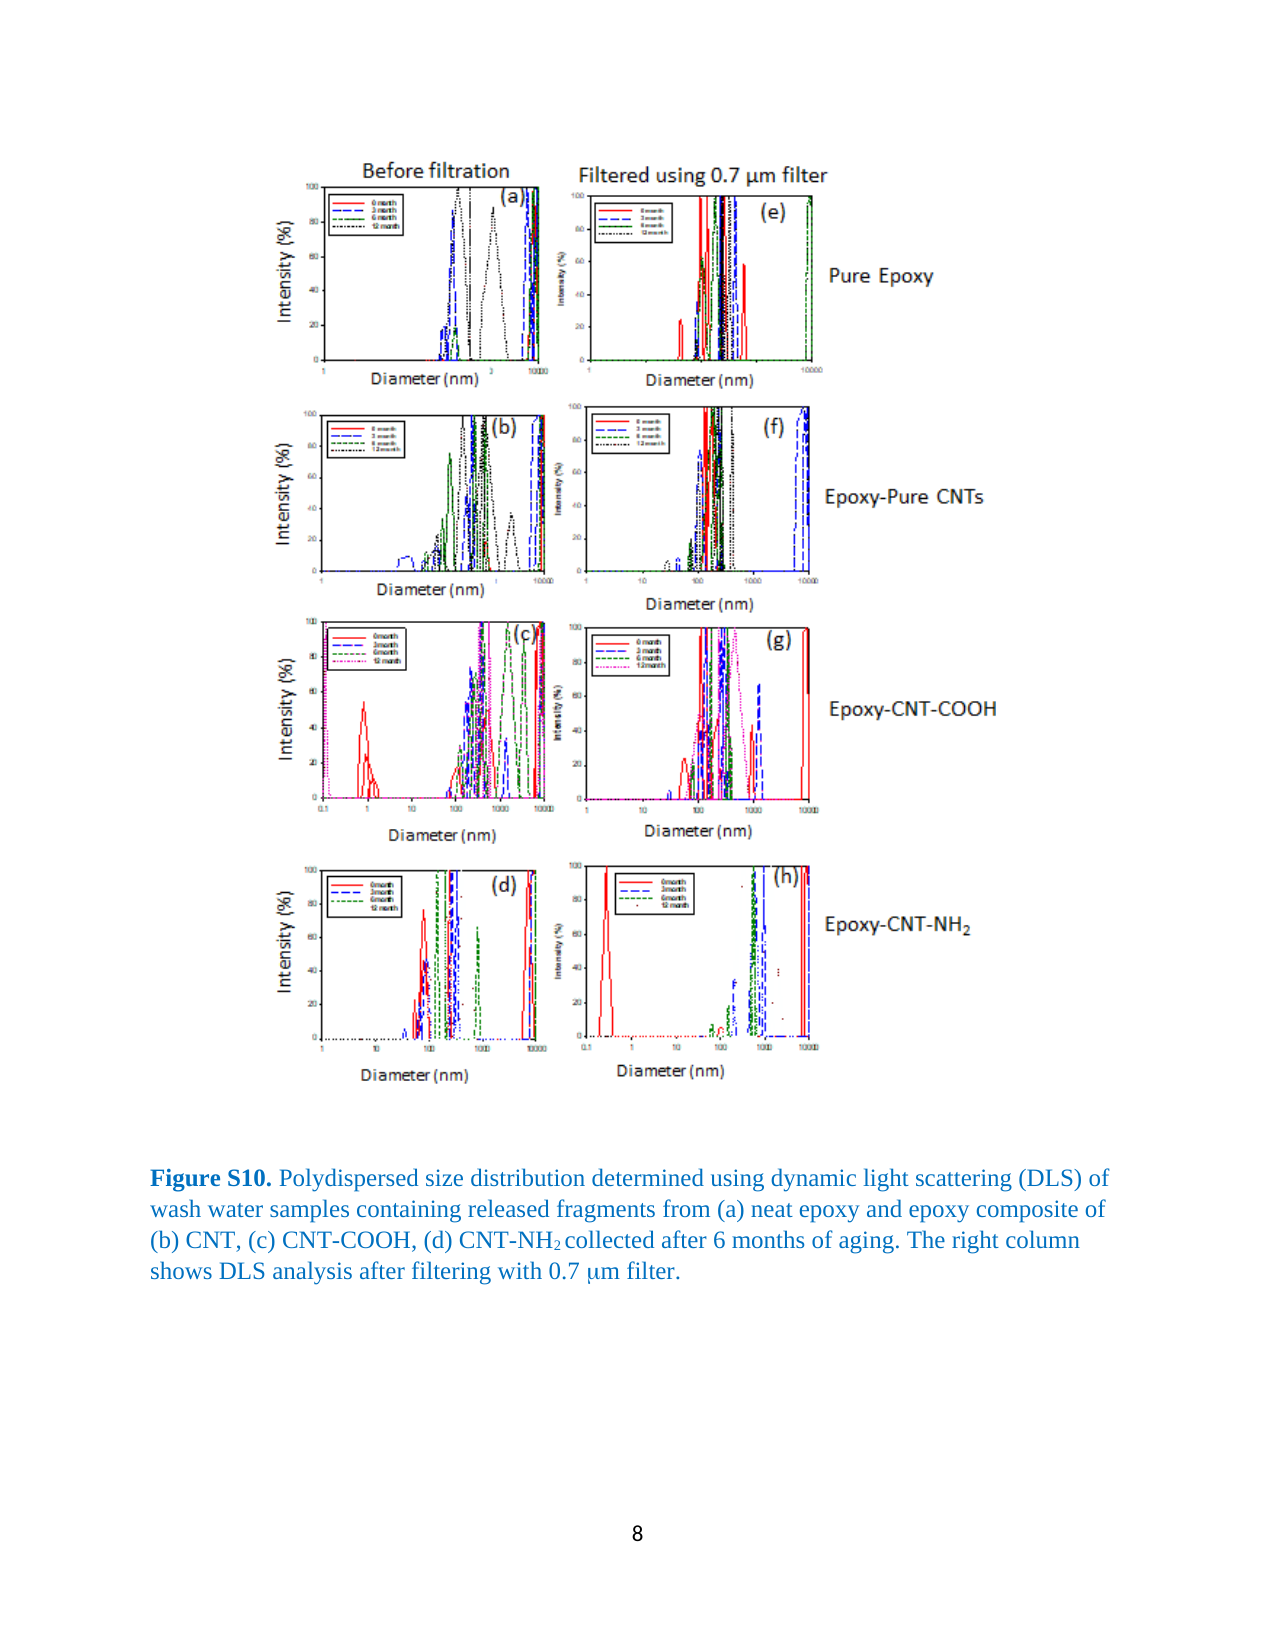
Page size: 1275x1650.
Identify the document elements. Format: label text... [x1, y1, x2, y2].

picture [263, 150, 1012, 1097]
text Figure S10. Polydispersed size distribution determined using dynamic light scattering (DLS) of wash water samples containing released fragments from (a) neat epoxy and epoxy composite of (b) CNT, (c) CNT-COOH, (d) CNT-NH2 collected after 6 months of aging. The right column shows DLS analysis after filtering with 0.7 mm filter. [150, 1163, 1125, 1285]
